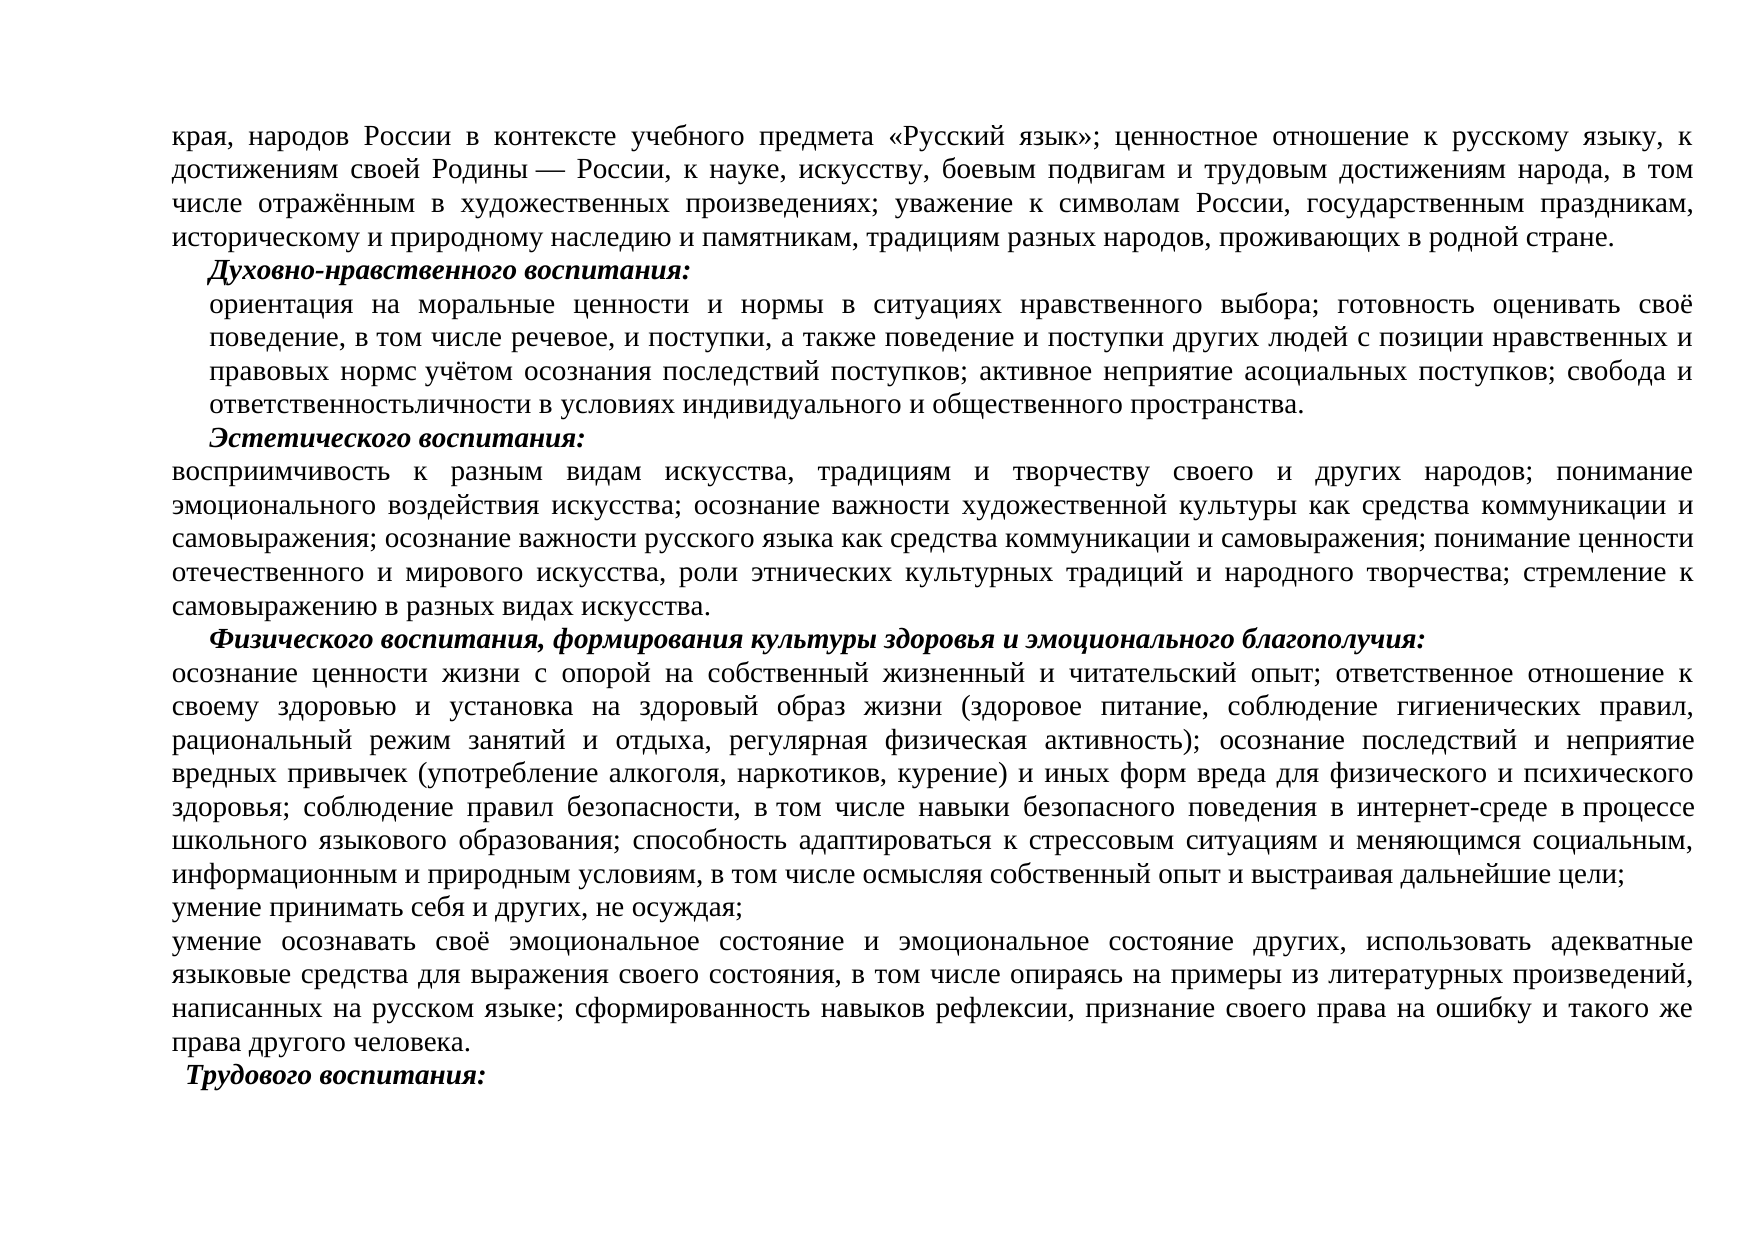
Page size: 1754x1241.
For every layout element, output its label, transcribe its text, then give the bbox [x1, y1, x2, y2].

text умение осознавать своё эмоциональное состояние и эмоциональное состояние других, использовать адекватные языковые средства для выражения своего состояния, в том числе опираясь на примеры из литературных произведений, написанных на русском языке; сформированность навыков рефлексии, признание своего права на ошибку и такого же права другого человека. [172, 923, 1695, 1057]
text Эстетического воспитания: [209, 420, 1695, 453]
text осознание ценности жизни с опорой на собственный жизненный и читательский опыт; ответственное отношение к своему здоровью и установка на здоровый образ жизни (здоровое питание, соблюдение гигиенических правил, рациональный режим занятий и отдыха, регулярная физическая активность); осознание последствий и неприятие вредных привычек (употребление алкоголя, наркотиков, курение) и иных форм вреда для физического и психического здоровья; соблюдение правил безопасности, в том числе навыки безопасного поведения в интернет-среде в процессе школьного языкового образования; способность адаптироваться к стрессовым ситуациям и меняющимся социальным, информационным и природным условиям, в том числе осмысляя собственный опыт и выстраивая дальнейшие цели; [172, 655, 1695, 889]
text умение принимать себя и других, не осуждая; [172, 889, 1695, 923]
text восприимчивость к разным видам искусства, традициям и творчеству своего и других народов; понимание эмоционального воздействия искусства; осознание важности художественной культуры как средства коммуникации и самовыражения; осознание важности русского языка как средства коммуникации и самовыражения; понимание ценности отечественного и мирового искусства, роли этнических культурных традиций и народного творчества; стремление к самовыражению в разных видах искусства. [172, 453, 1695, 621]
text Духовно-нравственного воспитания: [209, 252, 1695, 286]
text Трудового воспитания: [59, 1057, 1695, 1091]
text Физического воспитания, формирования культуры здоровья и эмоционального благополучия: [209, 621, 1695, 655]
text ориентация на моральные ценности и нормы в ситуациях нравственного выбора; готовность оценивать своё поведение, в том числе речевое, и поступки, а также поведение и поступки других людей с позиции нравственных и правовых нормс учётом осознания последствий поступков; активное неприятие асоциальных поступков; свобода и ответственностьличности в условиях индивидуального и общественного пространства. [209, 286, 1695, 420]
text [172, 118, 1695, 252]
